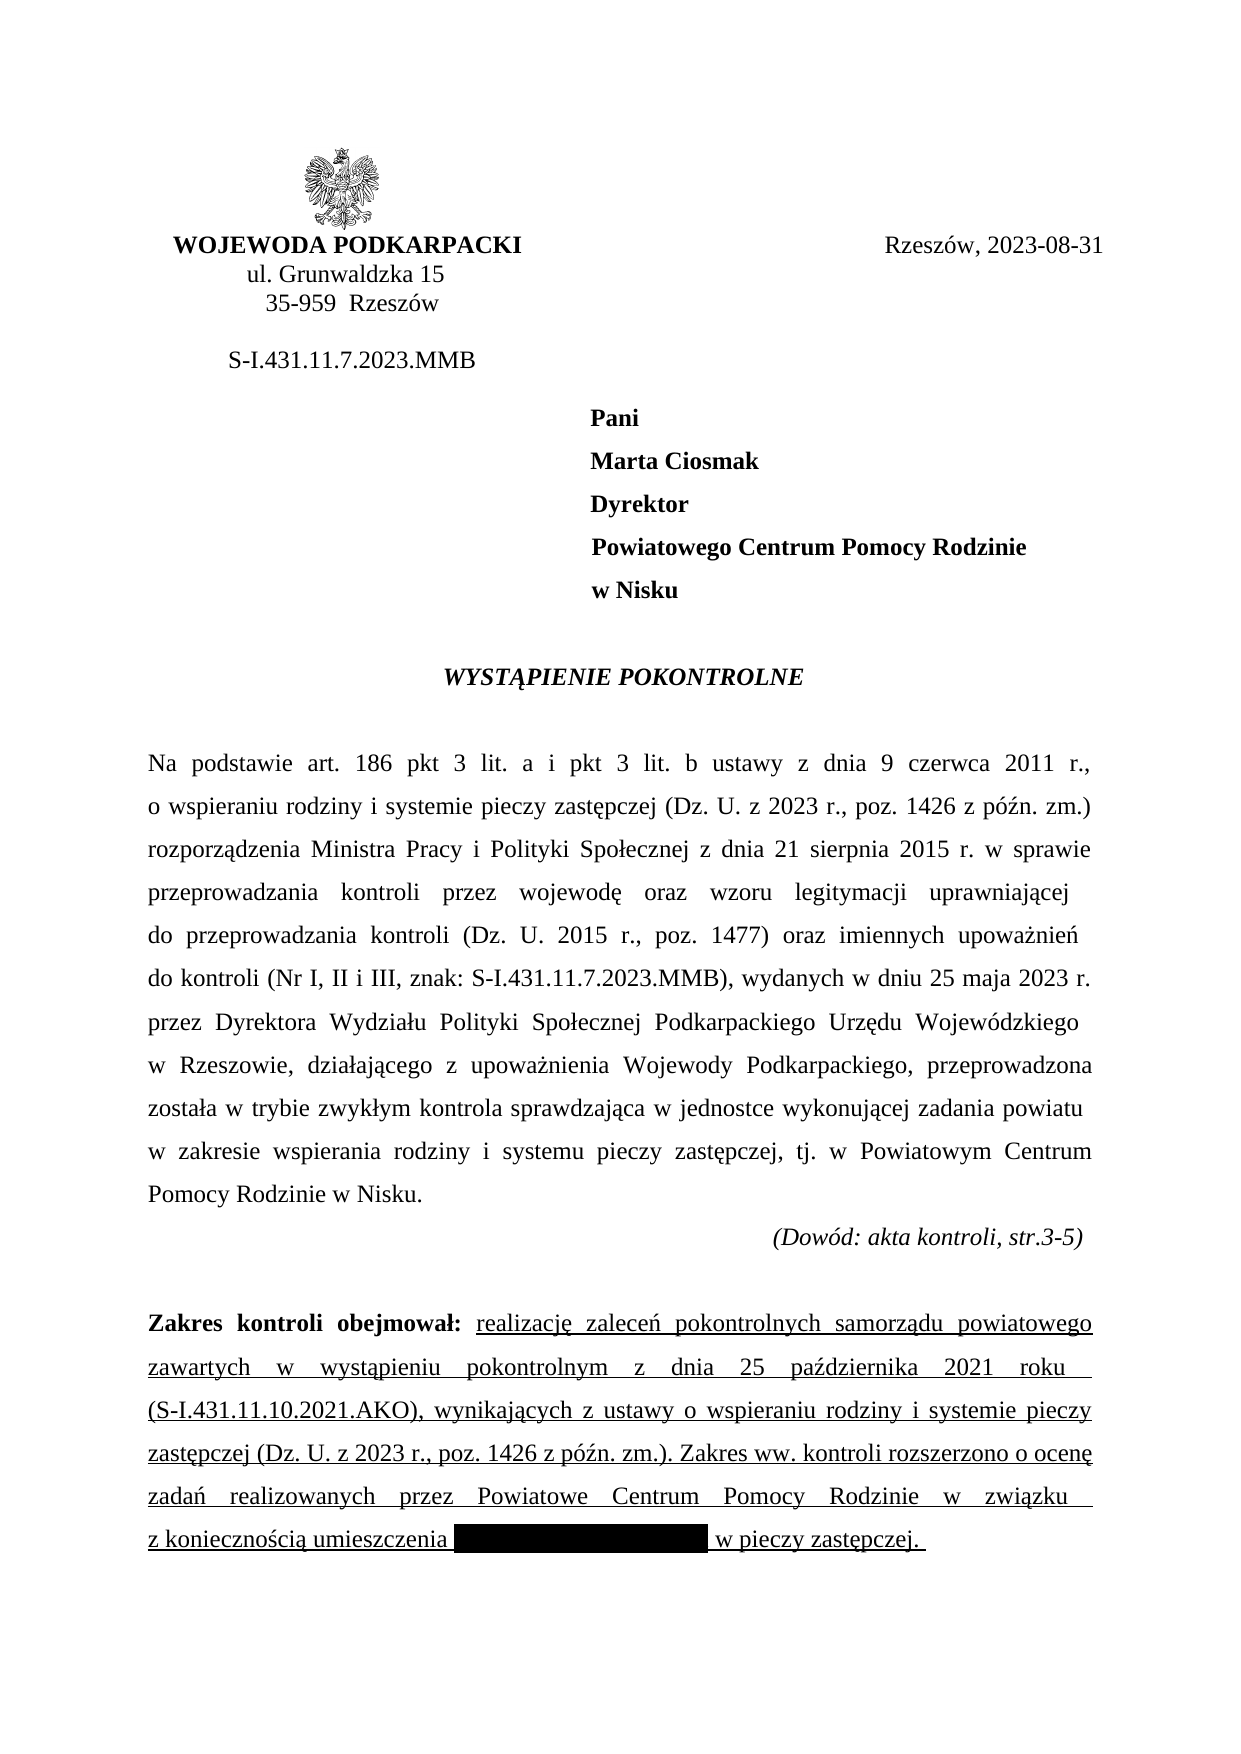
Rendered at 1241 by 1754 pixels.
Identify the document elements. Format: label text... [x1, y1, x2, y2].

text Zakres kontroli obejmował: realizację zaleceń pokontrolnych samorządu powiatowego zawartych w wystąpieniu pokontrolnym z dnia 25 października 2021 roku (S-I.431.11.10.2021.AKO), wynikających z ustawy o wspieraniu rodziny i systemie pieczy zastępczej (Dz. U. z 2023 r., poz. 1426 z późn. zm.). Zakres ww. kontroli rozszerzono o ocenę zadań realizowanych przez Powiatowe Centrum Pomocy Rodzinie w związku z koniecznością umieszczenia 2-osobowego rodzeństwa w pieczy zastępczej. [148, 1464, 1093, 1506]
text Zakres kontroli obejmował: realizację zaleceń pokontrolnych samorządu powiatowego zawartych w wystąpieniu pokontrolnym z dnia 25 października 2021 roku (S-I.431.11.10.2021.AKO), wynikających z ustawy o wspieraniu rodziny i systemie pieczy zastępczej (Dz. U. z 2023 r., poz. 1426 z późn. zm.). Zakres ww. kontroli rozszerzono o ocenę zadań realizowanych przez Powiatowe Centrum Pomocy Rodzinie w związku z koniecznością umieszczenia 2-osobowego rodzeństwa w pieczy zastępczej. [148, 1507, 1093, 1553]
text Pani [148, 403, 1093, 432]
text w Nisku [148, 575, 1093, 604]
text ul. Grunwaldzka 15 35-959 Rzeszów [148, 259, 1093, 317]
text Marta Ciosmak [165, 446, 1110, 475]
text Na podstawie art. 186 pkt 3 lit. a i pkt 3 lit. b ustawy z dnia 9 czerwca 2011 r., o wspieraniu rodziny i systemie pieczy zastępczej (Dz. U. z 2023 r., poz. 1426 z późn. zm.) rozporządzenia Ministra Pracy i Polityki Społecznej z dnia 21 sierpnia 2015 r. w sprawie przeprowadzania kontroli przez wojewodę oraz wzoru legitymacji uprawniającej do przeprowadzania kontroli (Dz. U. 2015 r., poz. 1477) oraz imiennych upoważnień do kontroli (Nr I, II i III, znak: S-I.431.11.7.2023.MMB), wydanych w dniu 25 maja 2023 r. przez Dyrektora Wydziału Polityki Społecznej Podkarpackiego Urzędu Wojewódzkiego w Rzeszowie, działającego z upoważnienia Wojewody Podkarpackiego, przeprowadzona została w trybie zwykłym kontrola sprawdzająca w jednostce wykonującej zadania powiatu w zakresie wspierania rodziny i systemu pieczy zastępczej, tj. w Powiatowym Centrum Pomocy Rodzinie w Nisku. [148, 748, 1093, 1208]
text S-I.431.11.7.2023.MMB [148, 345, 1093, 374]
text WOJEWODA PODKARPACKI Rzeszów, 2023-08-31 [148, 230, 1093, 259]
text WYSTĄPIENIE POKONTROLNE [148, 662, 1093, 690]
text Powiatowego Centrum Pomocy Rodzinie [148, 532, 1093, 561]
text (Dowód: akta kontroli, str.3-5) [148, 1222, 1093, 1251]
text Dyrektor [534, 489, 1110, 518]
text Zakres kontroli obejmował: realizację zaleceń pokontrolnych samorządu powiatowego zawartych w wystąpieniu pokontrolnym z dnia 25 października 2021 roku (S-I.431.11.10.2021.AKO), wynikających z ustawy o wspieraniu rodziny i systemie pieczy zastępczej (Dz. U. z 2023 r., poz. 1426 z późn. zm.). Zakres ww. kontroli rozszerzono o ocenę zadań realizowanych przez Powiatowe Centrum Pomocy Rodzinie w związku z koniecznością umieszczenia 2-osobowego rodzeństwa w pieczy zastępczej. [148, 1308, 1093, 1463]
